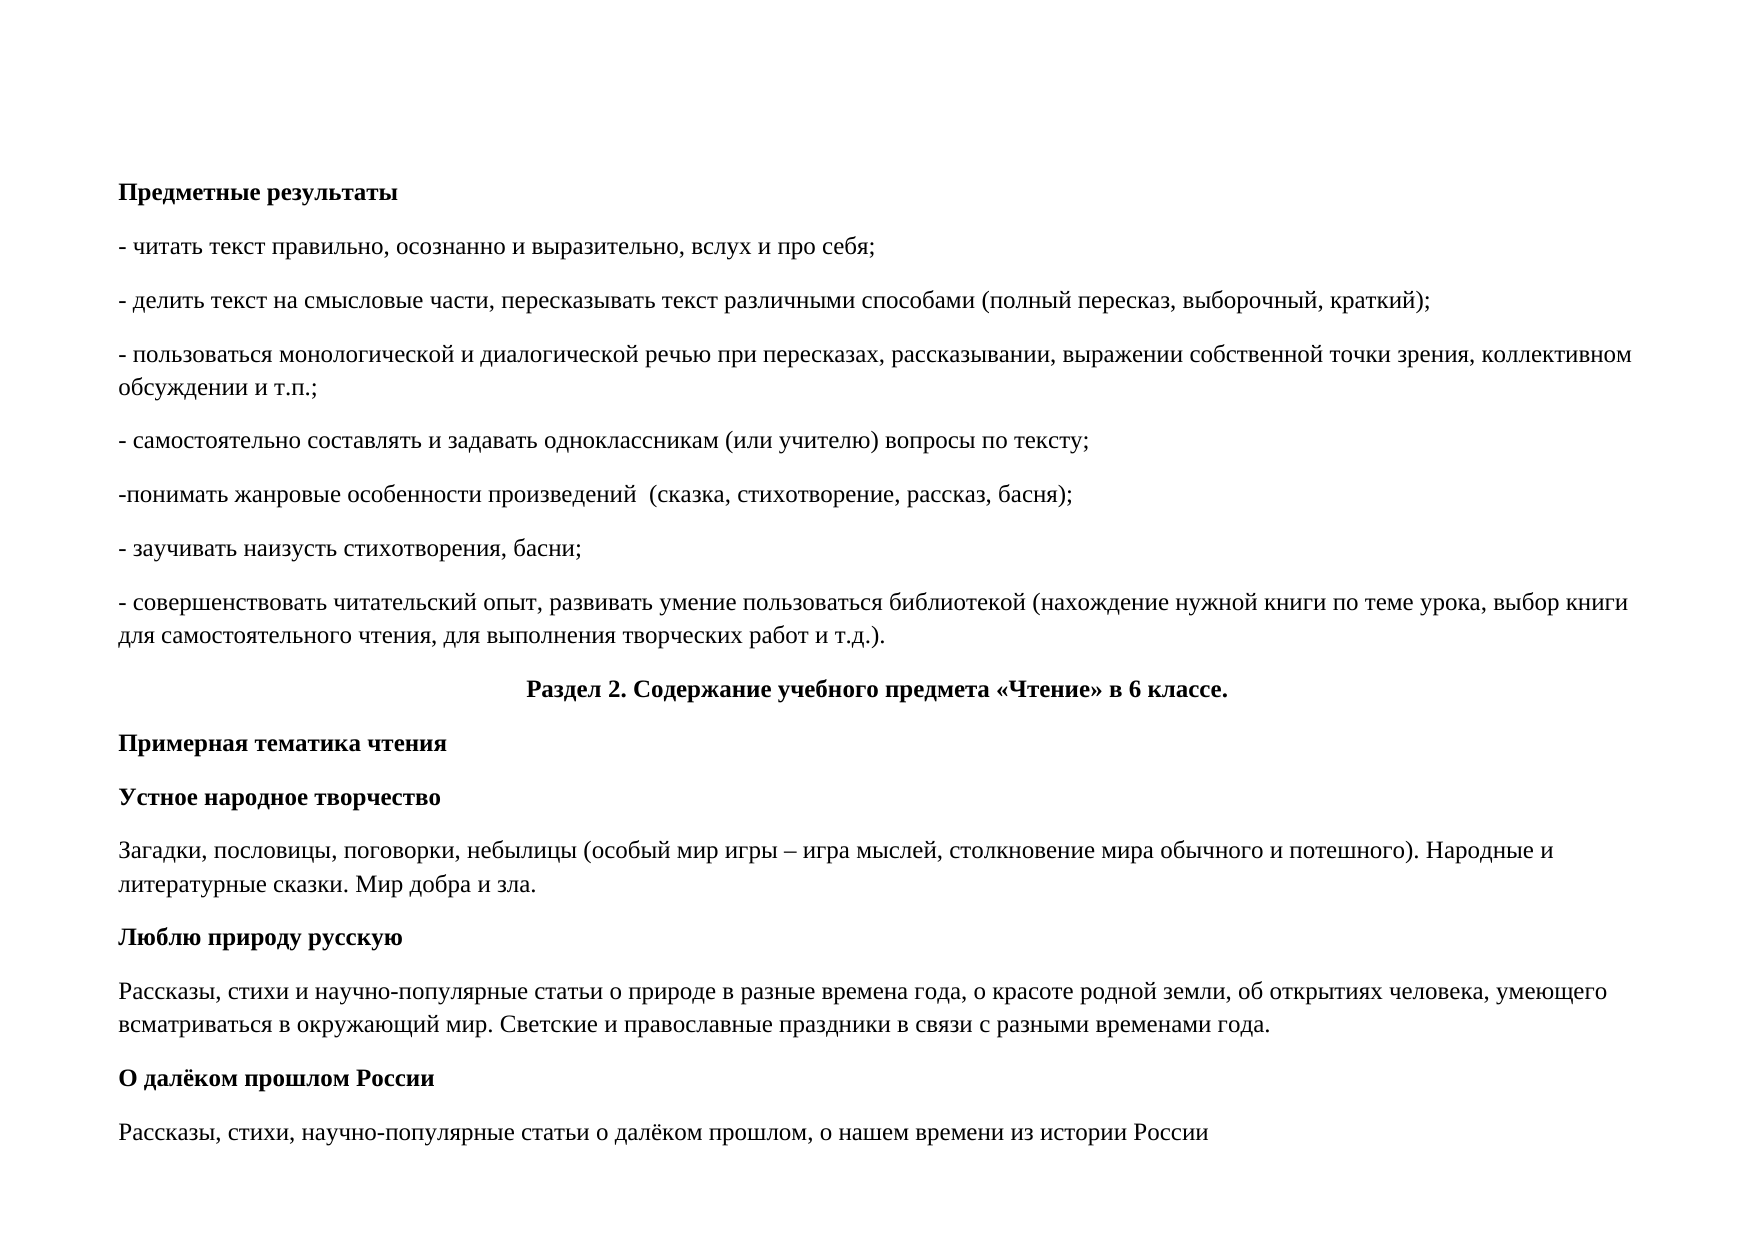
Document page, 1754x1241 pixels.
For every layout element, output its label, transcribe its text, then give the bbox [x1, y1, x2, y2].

text Загадки, пословицы, поговорки, небылицы (особый мир игры – игра мыслей, столкновение мира обычного и потешного). Народные и литературные сказки. Мир добра и зла. [118, 836, 1636, 897]
text Предметные результаты [118, 177, 1636, 206]
text О далёком прошлом России [118, 1063, 1636, 1092]
text Рассказы, стихи и научно-популярные статьи о природе в разные времена года, о красоте родной земли, об открытиях человека, умеющего всматриваться в окружающий мир. Светские и православные праздники в связи с разными временами года. [118, 976, 1636, 1038]
text - делить текст на смысловые части, пересказывать текст различными способами (полный пересказ, выборочный, краткий); [118, 285, 1636, 314]
text Рассказы, стихи, научно-популярные статьи о далёком прошлом, о нашем времени из истории России [118, 1117, 1636, 1146]
text - самостоятельно составлять и задавать одноклассникам (или учителю) вопросы по тексту; [118, 426, 1636, 454]
text Люблю природу русскую [118, 922, 1636, 951]
text - читать текст правильно, осознанно и выразительно, вслух и про себя; [118, 231, 1636, 260]
text Устное народное творчество [118, 782, 1636, 811]
text - заучивать наизусть стихотворения, басни; [118, 533, 1636, 562]
text Примерная тематика чтения [118, 728, 1636, 757]
text -понимать жанровые особенности произведений (сказка, стихотворение, рассказ, басня); [118, 479, 1636, 508]
text Раздел 2. Содержание учебного предмета «Чтение» в 6 классе. [118, 674, 1636, 703]
text - совершенствовать читательский опыт, развивать умение пользоваться библиотекой (нахождение нужной книги по теме урока, выбор книги для самостоятельного чтения, для выполнения творческих работ и т.д.). [118, 587, 1636, 649]
text - пользоваться монологической и диалогической речью при пересказах, рассказывании, выражении собственной точки зрения, коллективном обсуждении и т.п.; [118, 339, 1636, 401]
